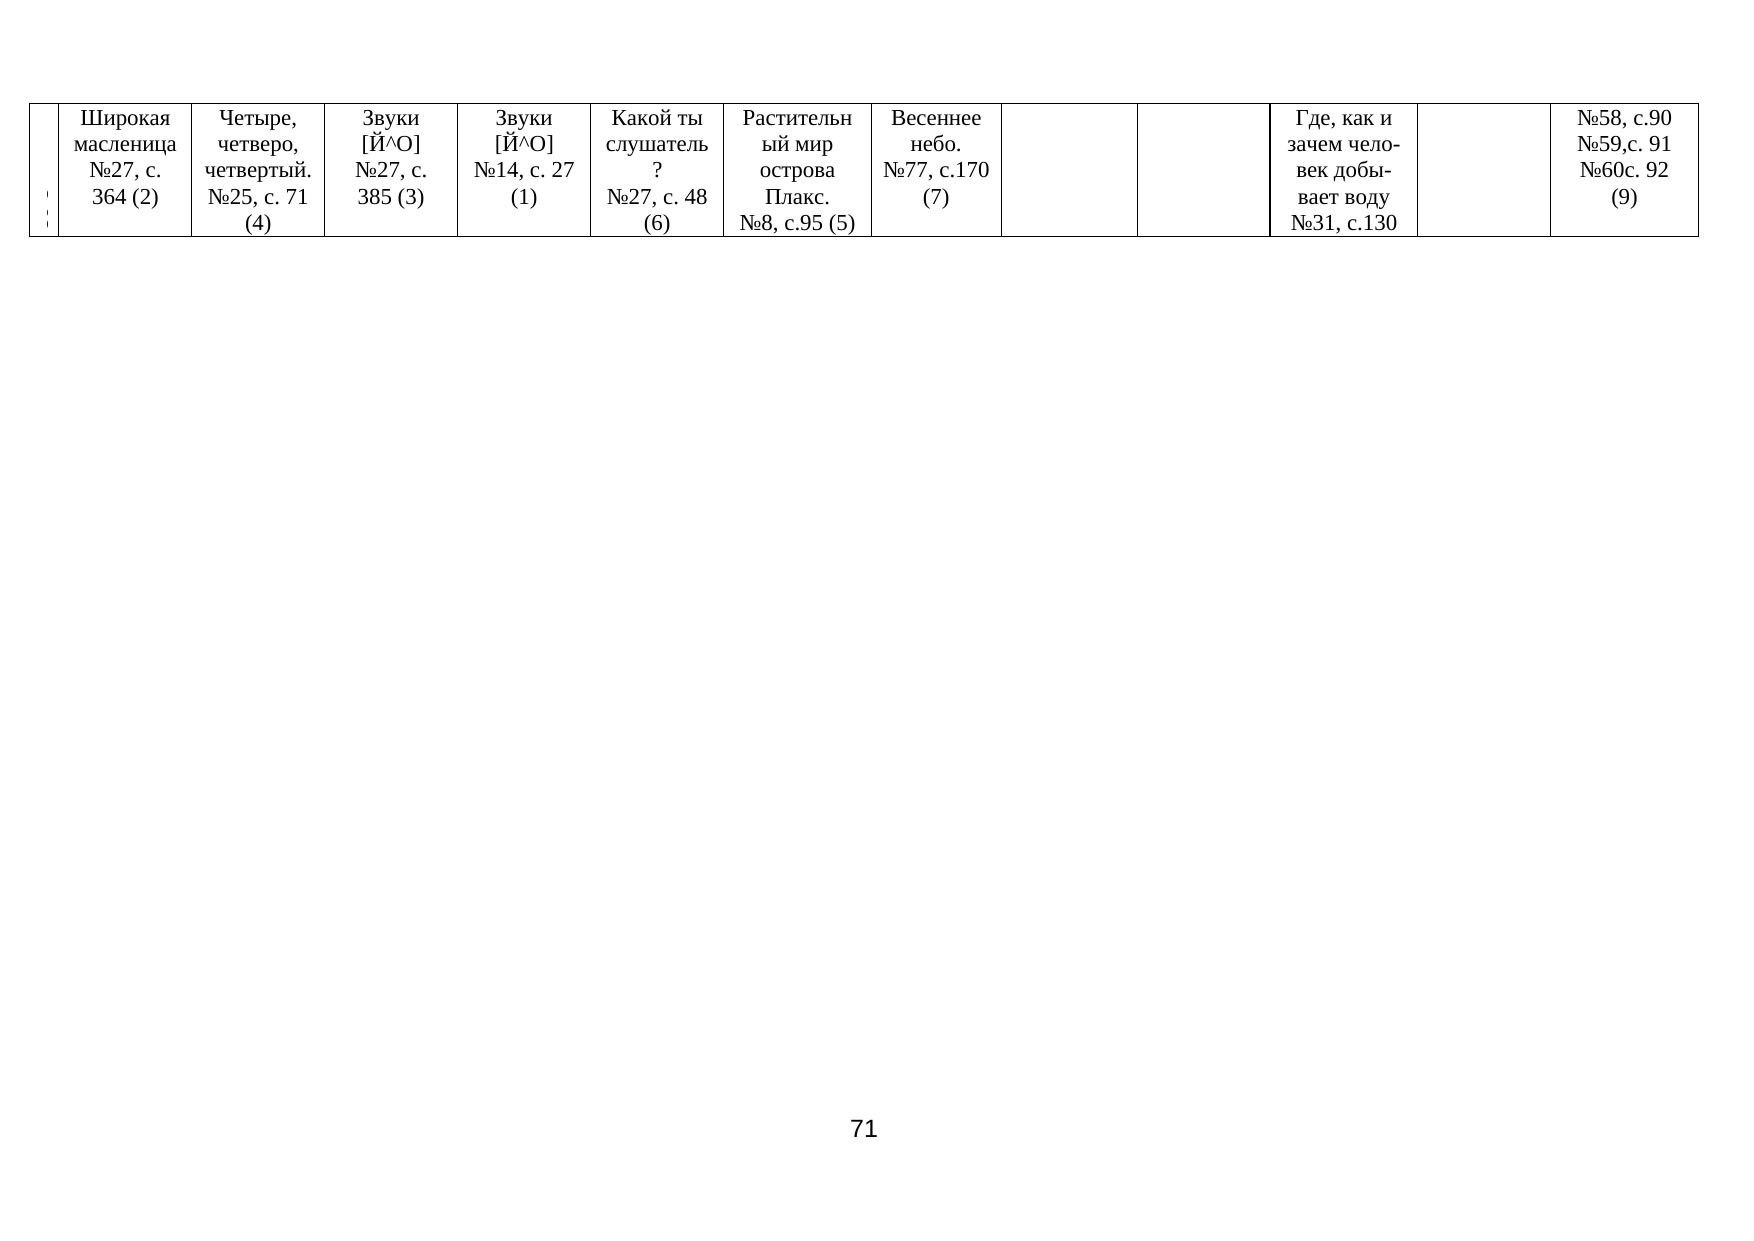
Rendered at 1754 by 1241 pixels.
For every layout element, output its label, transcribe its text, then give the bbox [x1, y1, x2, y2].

table_cell Весеннее небо. №77, с.170 (7) [872, 104, 1001, 236]
table_cell Широкая масленица №27, с. 364 (2) [59, 104, 191, 236]
table_cell [1138, 104, 1269, 236]
table_cell Четыре, четверо, четвертый. №25, с. 71 (4) [192, 104, 324, 236]
table_cell Где, как и зачем чело-век добы-вает воду №31, с.130 [1271, 104, 1417, 236]
table_cell [1002, 104, 1137, 236]
table_cell №58, с.90 №59,с. 91 №60с. 92 (9) [1551, 104, 1698, 236]
table_cell Какой ты слушатель? №27, с. 48 (6) [591, 104, 723, 236]
table_cell 29-2 апреля [30, 104, 58, 236]
table_cell Растительный мир острова Плакс. №8, с.95 (5) [724, 104, 871, 236]
table_cell Звуки [Й^О] №27, с. 385 (3) [325, 104, 457, 236]
table_cell Звуки [Й^О] №14, с. 27 (1) [458, 104, 590, 236]
table_cell [1418, 104, 1550, 236]
